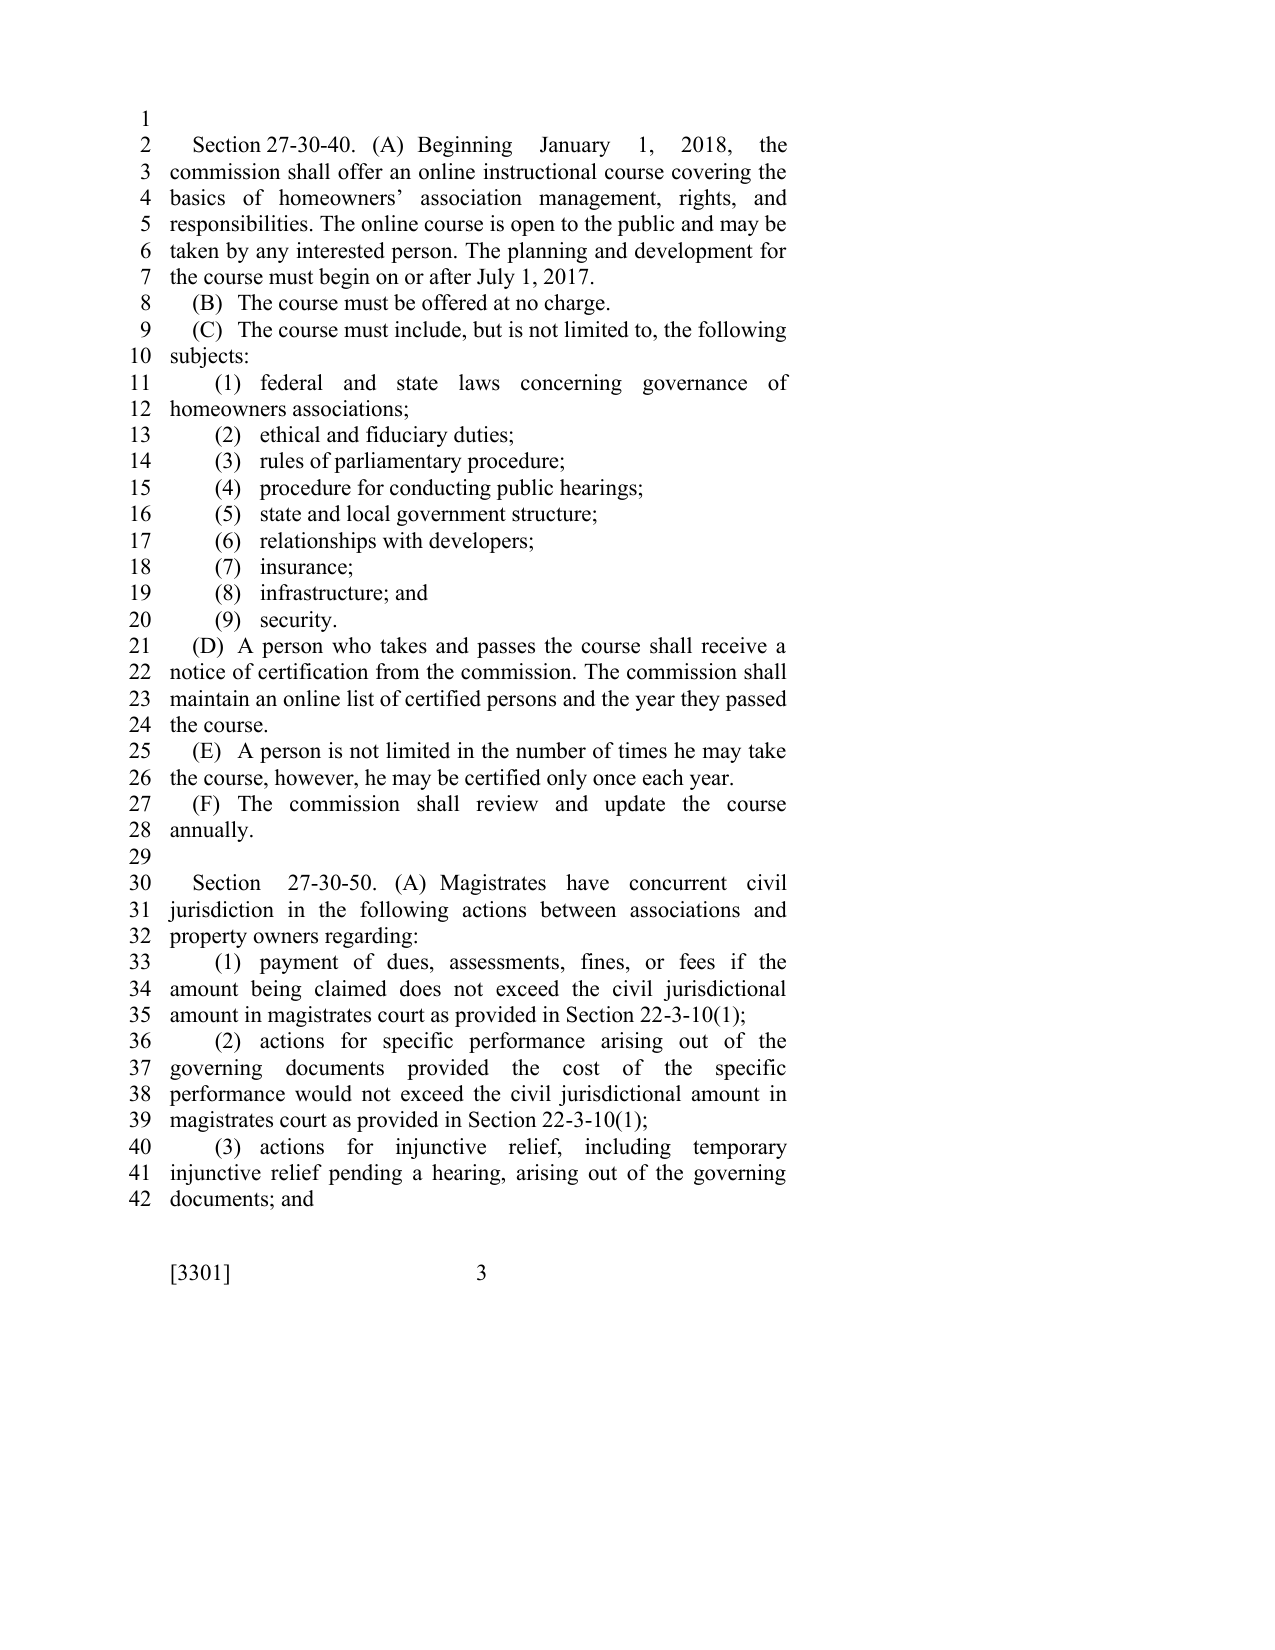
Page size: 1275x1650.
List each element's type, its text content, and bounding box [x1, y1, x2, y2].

text (D) A person who takes and passes the course shall receive a notice of certification from the commission. The commission shall maintain an online list of certified persons and the year they passed the course. [169, 632, 787, 737]
text (F) The commission shall review and update the course annually. [169, 790, 787, 843]
text (B) The course must be offered at no charge. [169, 289, 787, 316]
text (3) rules of parliamentary procedure; [169, 448, 787, 474]
text (1) federal and state laws concerning governance of homeowners associations; [169, 368, 787, 421]
text (4) procedure for conducting public hearings; [169, 474, 787, 500]
text (9) security. [169, 606, 787, 632]
text (5) state and local government structure; [169, 500, 787, 527]
text (6) relationships with developers; [169, 527, 787, 553]
text (C) The course must include, but is not limited to, the following subjects: [169, 316, 787, 368]
text (2) ethical and fiduciary duties; [169, 421, 787, 448]
text Section 27-30-50. (A) Magistrates have concurrent civil jurisdiction in the following actions between associations and property owners regarding: [169, 869, 787, 948]
text (7) insurance; [169, 553, 787, 579]
text (8) infrastructure; and [169, 579, 787, 606]
text (2) actions for specific performance arising out of the governing documents provided the cost of the specific performance would not exceed the civil jurisdictional amount in magistrates court as provided in Section 22-3-10(1); [169, 1027, 787, 1133]
text (1) payment of dues, assessments, fines, or fees if the amount being claimed does not exceed the civil jurisdictional amount in magistrates court as provided in Section 22-3-10(1); [169, 948, 787, 1027]
text (3) actions for injunctive relief, including temporary injunctive relief pending a hearing, arising out of the governing documents; and [169, 1133, 787, 1212]
text Section 27-30-40. (A) Beginning January 1, 2018, the commission shall offer an online instructional course covering the basics of homeowners’ association management, rights, and responsibilities. The online course is open to the public and may be taken by any interested person. The planning and development for the course must begin on or after July 1, 2017. [169, 131, 787, 289]
text (E) A person is not limited in the number of times he may take the course, however, he may be certified only once each year. [169, 737, 787, 790]
